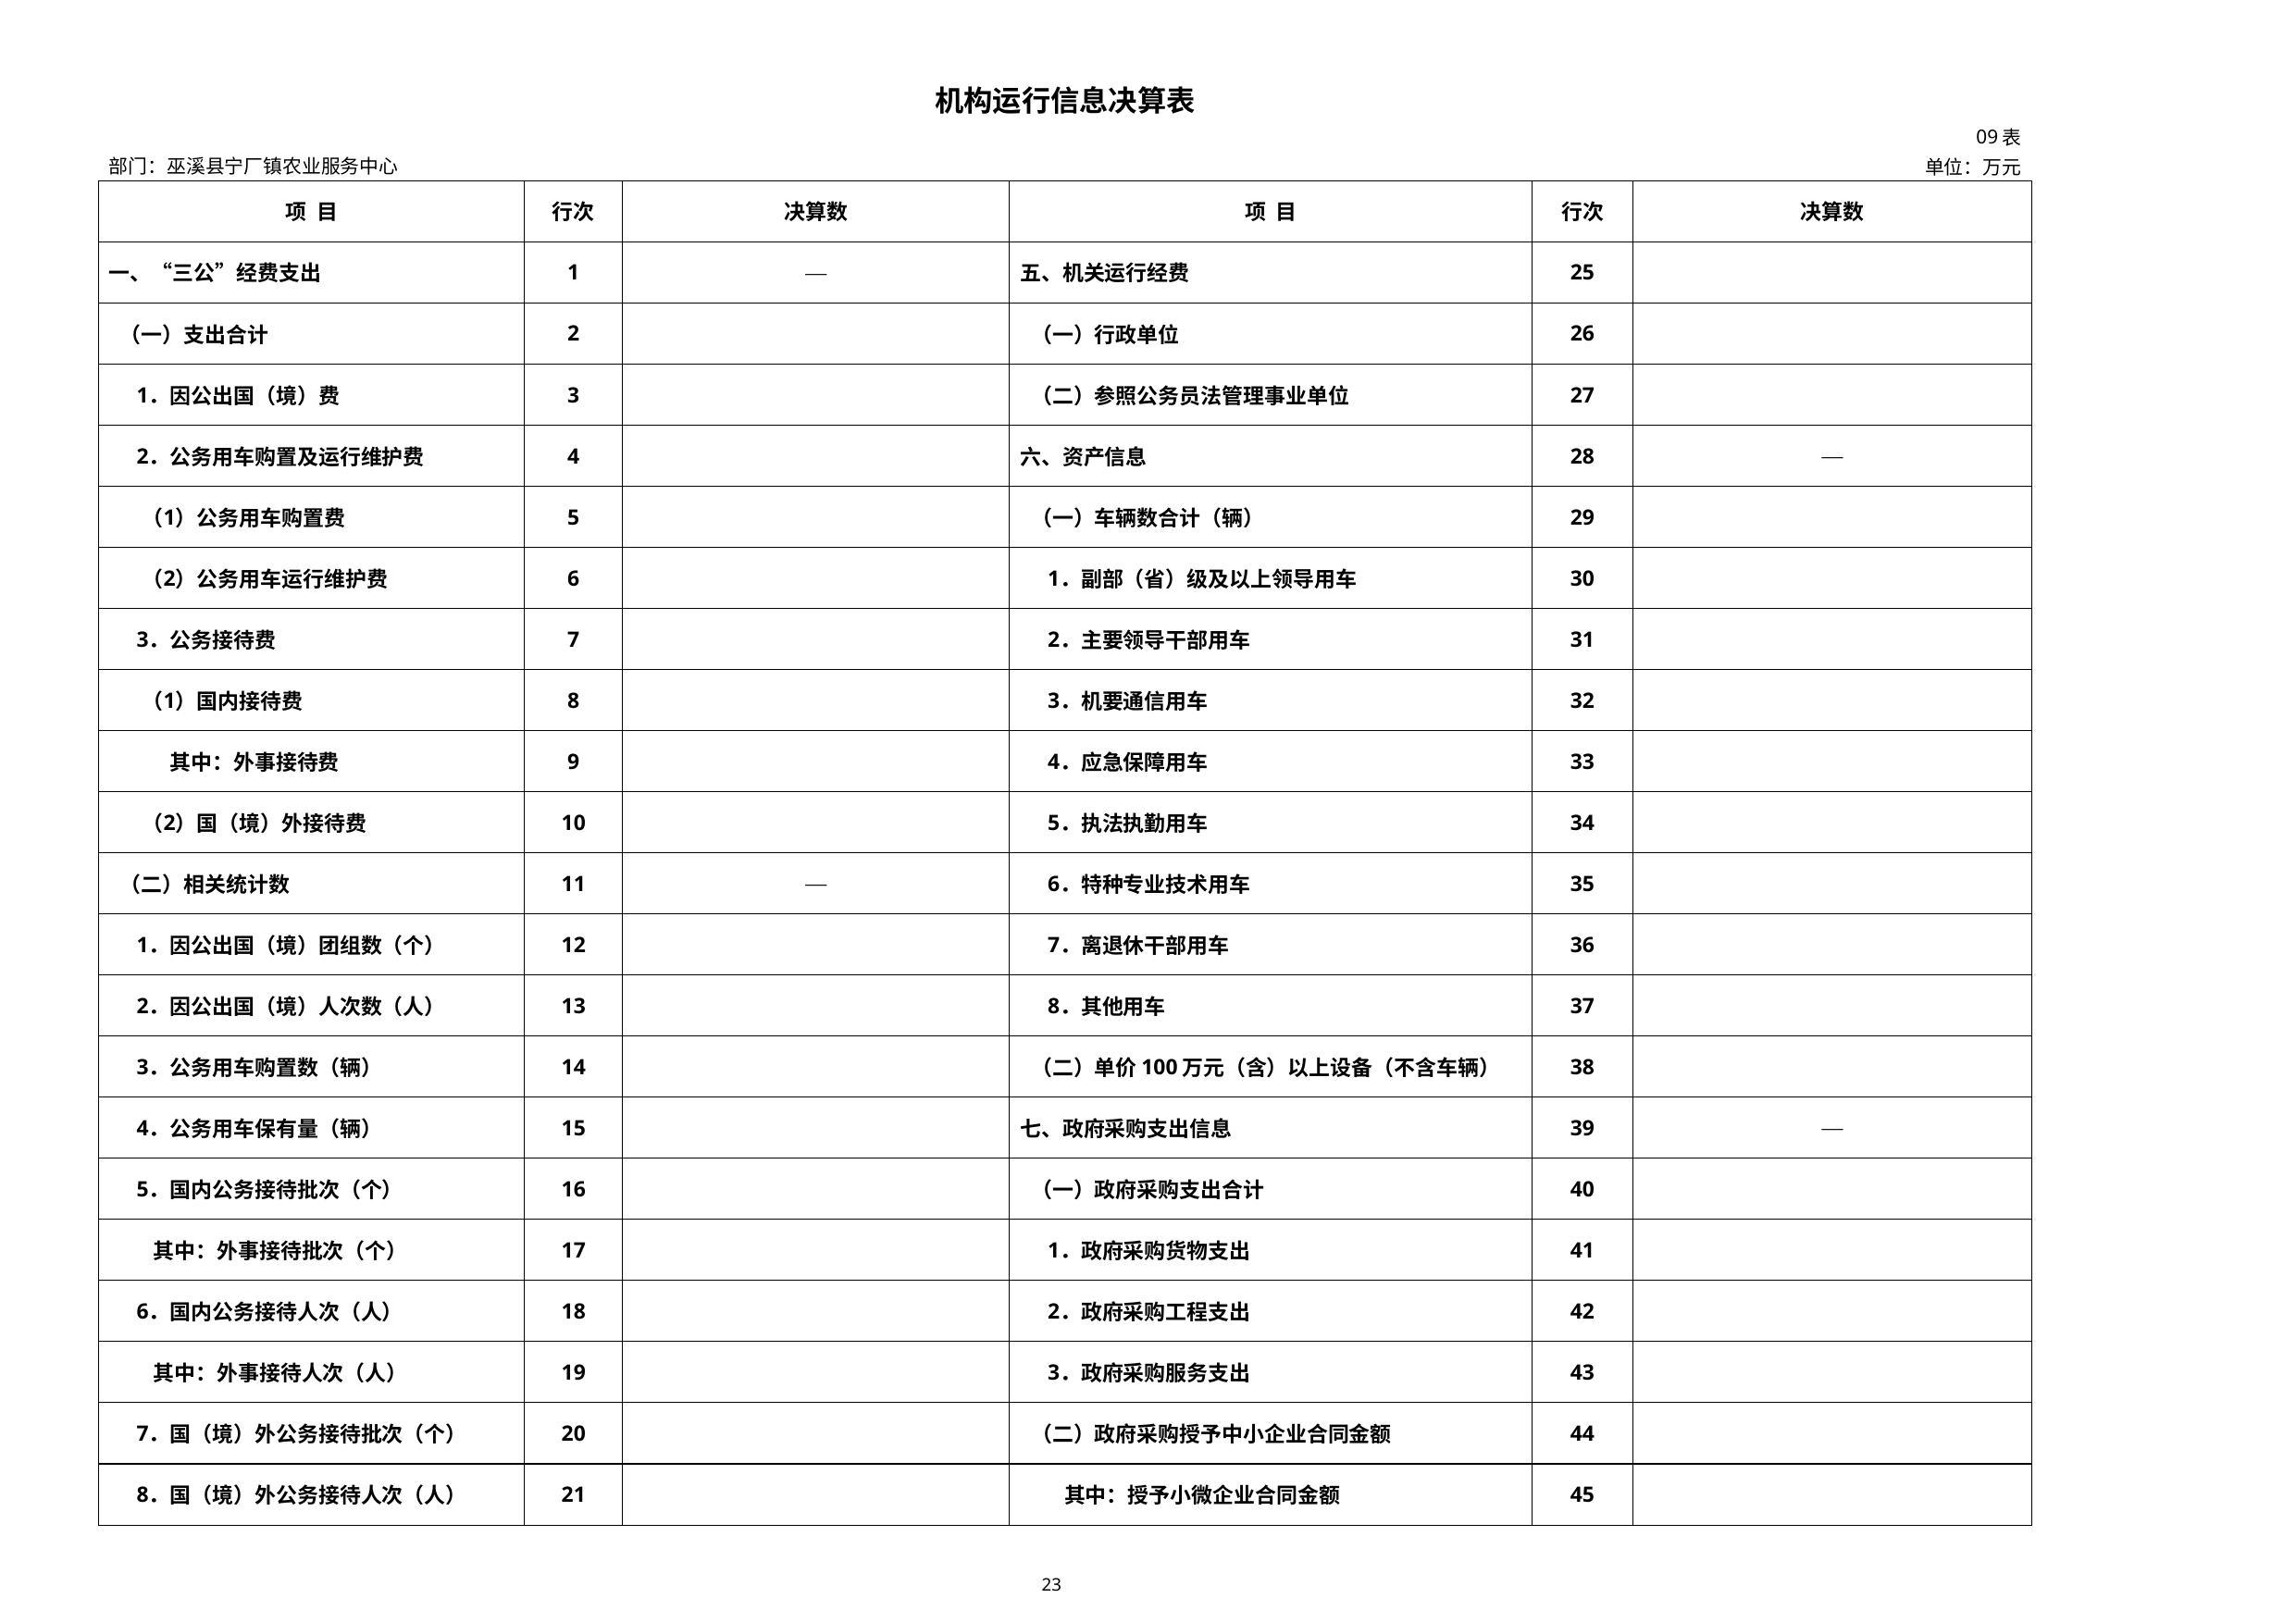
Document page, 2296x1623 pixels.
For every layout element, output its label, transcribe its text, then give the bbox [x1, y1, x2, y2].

table_cell 3．机要通信用车 [1010, 670, 1532, 730]
table_cell 8．国（境）外公务接待人次（人） [99, 1465, 524, 1524]
table_cell （一）车辆数合计（辆） [1010, 487, 1532, 547]
table_cell 2．公务用车购置及运行维护费 [99, 426, 524, 486]
table_cell — [623, 853, 1009, 913]
table_cell 43 [1533, 1342, 1632, 1402]
table_cell 45 [1533, 1465, 1632, 1524]
table_cell （二）参照公务员法管理事业单位 [1010, 365, 1532, 425]
table_cell 33 [1533, 731, 1632, 791]
table_cell 其中：外事接待批次（个） [99, 1220, 524, 1280]
table_cell 09表 [1632, 120, 2031, 150]
table_cell 7．国（境）外公务接待批次（个） [99, 1403, 524, 1463]
table_cell 部门：巫溪县宁厂镇农业服务中心 [98, 120, 1632, 180]
table_cell 其中：外事接待人次（人） [99, 1342, 524, 1402]
table_cell 25 [1533, 242, 1632, 303]
table_cell 28 [1533, 426, 1632, 486]
table_cell [1633, 548, 2031, 608]
table_cell 6．国内公务接待人次（人） [99, 1281, 524, 1341]
table_cell [623, 1097, 1009, 1158]
table_cell 项 目 [99, 181, 524, 242]
table_cell 单位：万元 [1632, 150, 2031, 180]
table_cell [623, 426, 1009, 486]
table_cell 34 [1533, 792, 1632, 852]
table_cell 5 [525, 487, 622, 547]
table_cell 14 [525, 1036, 622, 1096]
table_cell 行次 [525, 181, 622, 242]
table_cell 3．政府采购服务支出 [1010, 1342, 1532, 1402]
table_cell [1633, 304, 2031, 364]
table_cell 39 [1533, 1097, 1632, 1158]
table_cell [1633, 1342, 2031, 1402]
table_cell 30 [1533, 548, 1632, 608]
table_cell [1633, 1403, 2031, 1463]
table_header 机构运行信息决算表 [98, 60, 2031, 119]
table_cell 20 [525, 1403, 622, 1463]
table_cell 8 [525, 670, 622, 730]
table_cell [1633, 609, 2031, 669]
table_cell 32 [1533, 670, 1632, 730]
table_cell 1．副部（省）级及以上领导用车 [1010, 548, 1532, 608]
table_cell 2．政府采购工程支出 [1010, 1281, 1532, 1341]
table_cell 11 [525, 853, 622, 913]
table_cell 5．执法执勤用车 [1010, 792, 1532, 852]
table_cell 19 [525, 1342, 622, 1402]
table_cell [623, 1220, 1009, 1280]
table_cell 8．其他用车 [1010, 975, 1532, 1035]
table_cell — [1633, 426, 2031, 486]
table_cell [623, 365, 1009, 425]
table_cell 五、机关运行经费 [1010, 242, 1532, 303]
table_cell 38 [1533, 1036, 1632, 1096]
table_cell [623, 1342, 1009, 1402]
table_cell 17 [525, 1220, 622, 1280]
table_cell [623, 914, 1009, 974]
table_cell [623, 1281, 1009, 1341]
table_cell 1．因公出国（境）团组数（个） [99, 914, 524, 974]
table_cell 6 [525, 548, 622, 608]
table_cell 1 [525, 242, 622, 303]
table_cell 7 [525, 609, 622, 669]
table_cell 10 [525, 792, 622, 852]
table_cell [623, 1036, 1009, 1096]
table_cell 2．因公出国（境）人次数（人） [99, 975, 524, 1035]
table_cell （二）政府采购授予中小企业合同金额 [1010, 1403, 1532, 1463]
table_cell [1633, 853, 2031, 913]
table_cell [1633, 1158, 2031, 1219]
table_cell 决算数 [1633, 181, 2031, 242]
table_cell 2 [525, 304, 622, 364]
table_cell [1633, 1036, 2031, 1096]
table_cell 2．主要领导干部用车 [1010, 609, 1532, 669]
table_cell [623, 670, 1009, 730]
table_cell 18 [525, 1281, 622, 1341]
table_cell [1633, 670, 2031, 730]
table_cell [623, 792, 1009, 852]
table_cell [1633, 792, 2031, 852]
table_cell 42 [1533, 1281, 1632, 1341]
table_cell 4．应急保障用车 [1010, 731, 1532, 791]
table_cell （二）单价100万元（含）以上设备（不含车辆） [1010, 1036, 1532, 1096]
table_cell 3．公务接待费 [99, 609, 524, 669]
table_cell （一）政府采购支出合计 [1010, 1158, 1532, 1219]
table_cell 21 [525, 1465, 622, 1524]
table_cell 项 目 [1010, 181, 1532, 242]
table_cell 行次 [1533, 181, 1632, 242]
table_cell [1633, 975, 2031, 1035]
table_cell （一）支出合计 [99, 304, 524, 364]
table_cell 3 [525, 365, 622, 425]
table_cell 37 [1533, 975, 1632, 1035]
table_cell [623, 609, 1009, 669]
table_cell （1）公务用车购置费 [99, 487, 524, 547]
table_cell [623, 1158, 1009, 1219]
table_cell 35 [1533, 853, 1632, 913]
table_cell （2）国（境）外接待费 [99, 792, 524, 852]
table_cell [1633, 914, 2031, 974]
table_cell （2）公务用车运行维护费 [99, 548, 524, 608]
table_cell 1．因公出国（境）费 [99, 365, 524, 425]
table_cell 40 [1533, 1158, 1632, 1219]
table_cell — [623, 242, 1009, 303]
table_cell 5．国内公务接待批次（个） [99, 1158, 524, 1219]
table_cell 12 [525, 914, 622, 974]
table_cell 7．离退休干部用车 [1010, 914, 1532, 974]
table_cell [1633, 487, 2031, 547]
table_cell 3．公务用车购置数（辆） [99, 1036, 524, 1096]
table_cell [1633, 1220, 2031, 1280]
table_cell 七、政府采购支出信息 [1010, 1097, 1532, 1158]
table_cell 26 [1533, 304, 1632, 364]
table_cell 31 [1533, 609, 1632, 669]
table_cell 29 [1533, 487, 1632, 547]
table_cell [1633, 365, 2031, 425]
table_cell [623, 731, 1009, 791]
table_cell （一）行政单位 [1010, 304, 1532, 364]
table_cell 16 [525, 1158, 622, 1219]
table_cell [1633, 1465, 2031, 1524]
table_cell 六、资产信息 [1010, 426, 1532, 486]
table_cell （二）相关统计数 [99, 853, 524, 913]
table_cell 36 [1533, 914, 1632, 974]
table_cell [1633, 1281, 2031, 1341]
table_cell 15 [525, 1097, 622, 1158]
table_cell [1633, 242, 2031, 303]
table_cell [623, 975, 1009, 1035]
table_cell （1）国内接待费 [99, 670, 524, 730]
table_cell 4 [525, 426, 622, 486]
table_cell [1633, 731, 2031, 791]
table_cell [623, 1403, 1009, 1463]
table_cell 9 [525, 731, 622, 791]
table_cell 44 [1533, 1403, 1632, 1463]
table_cell 决算数 [623, 181, 1009, 242]
table_cell [623, 548, 1009, 608]
table_cell 27 [1533, 365, 1632, 425]
table_cell 4．公务用车保有量（辆） [99, 1097, 524, 1158]
table_cell 其中：外事接待费 [99, 731, 524, 791]
table_cell 6．特种专业技术用车 [1010, 853, 1532, 913]
table_cell 其中：授予小微企业合同金额 [1010, 1465, 1532, 1524]
table_cell 1．政府采购货物支出 [1010, 1220, 1532, 1280]
table_cell 一、“三公”经费支出 [99, 242, 524, 303]
table_cell [623, 487, 1009, 547]
table_cell — [1633, 1097, 2031, 1158]
table_cell [623, 304, 1009, 364]
table_cell [623, 1465, 1009, 1524]
table_cell 13 [525, 975, 622, 1035]
table_cell 41 [1533, 1220, 1632, 1280]
